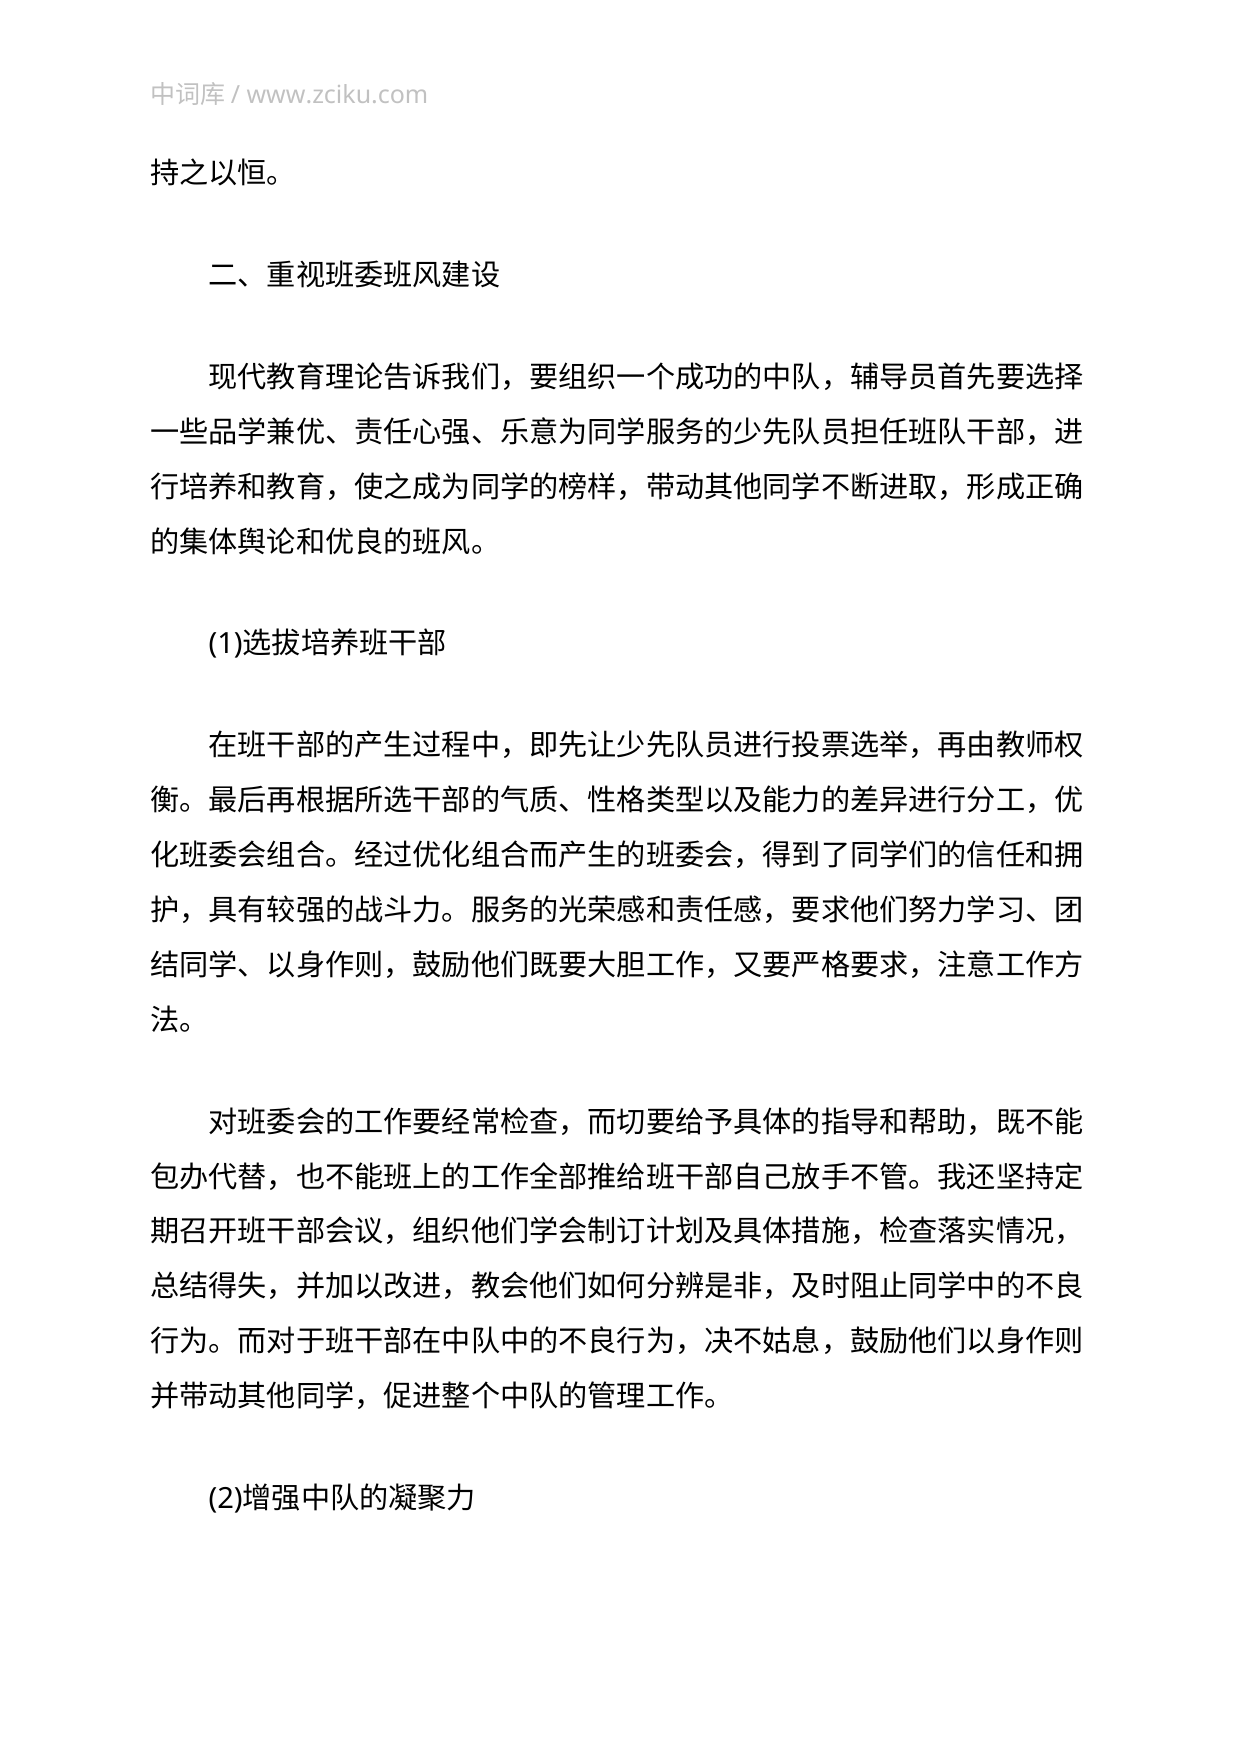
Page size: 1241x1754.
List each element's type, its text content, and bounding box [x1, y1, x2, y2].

text 在班干部的产生过程中，即先让少先队员进行投票选举，再由教师权衡。最后再根据所选干部的气质、性格类型以及能力的差异进行分工，优化班委会组合。经过优化组合而产生的班委会，得到了同学们的信任和拥护，具有较强的战斗力。服务的光荣感和责任感，要求他们努力学习、团结同学、以身作则，鼓励他们既要大胆工作，又要严格要求，注意工作方法。 [150, 722, 1090, 1039]
text 二、重视班委班风建设 [150, 252, 1090, 294]
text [150, 150, 1090, 192]
text (1)选拔培养班干部 [150, 620, 1090, 662]
text 对班委会的工作要经常检查，而切要给予具体的指导和帮助，既不能包办代替，也不能班上的工作全部推给班干部自己放手不管。我还坚持定期召开班干部会议，组织他们学会制订计划及具体措施，检查落实情况，总结得失，并加以改进，教会他们如何分辨是非，及时阻止同学中的不良行为。而对于班干部在中队中的不良行为，决不姑息，鼓励他们以身作则并带动其他同学，促进整个中队的管理工作。 [150, 1098, 1090, 1415]
text (2)增强中队的凝聚力 [150, 1474, 1090, 1517]
text 现代教育理论告诉我们，要组织一个成功的中队，辅导员首先要选择一些品学兼优、责任心强、乐意为同学服务的少先队员担任班队干部，进行培养和教育，使之成为同学的榜样，带动其他同学不断进取，形成正确的集体舆论和优良的班风。 [150, 353, 1090, 561]
